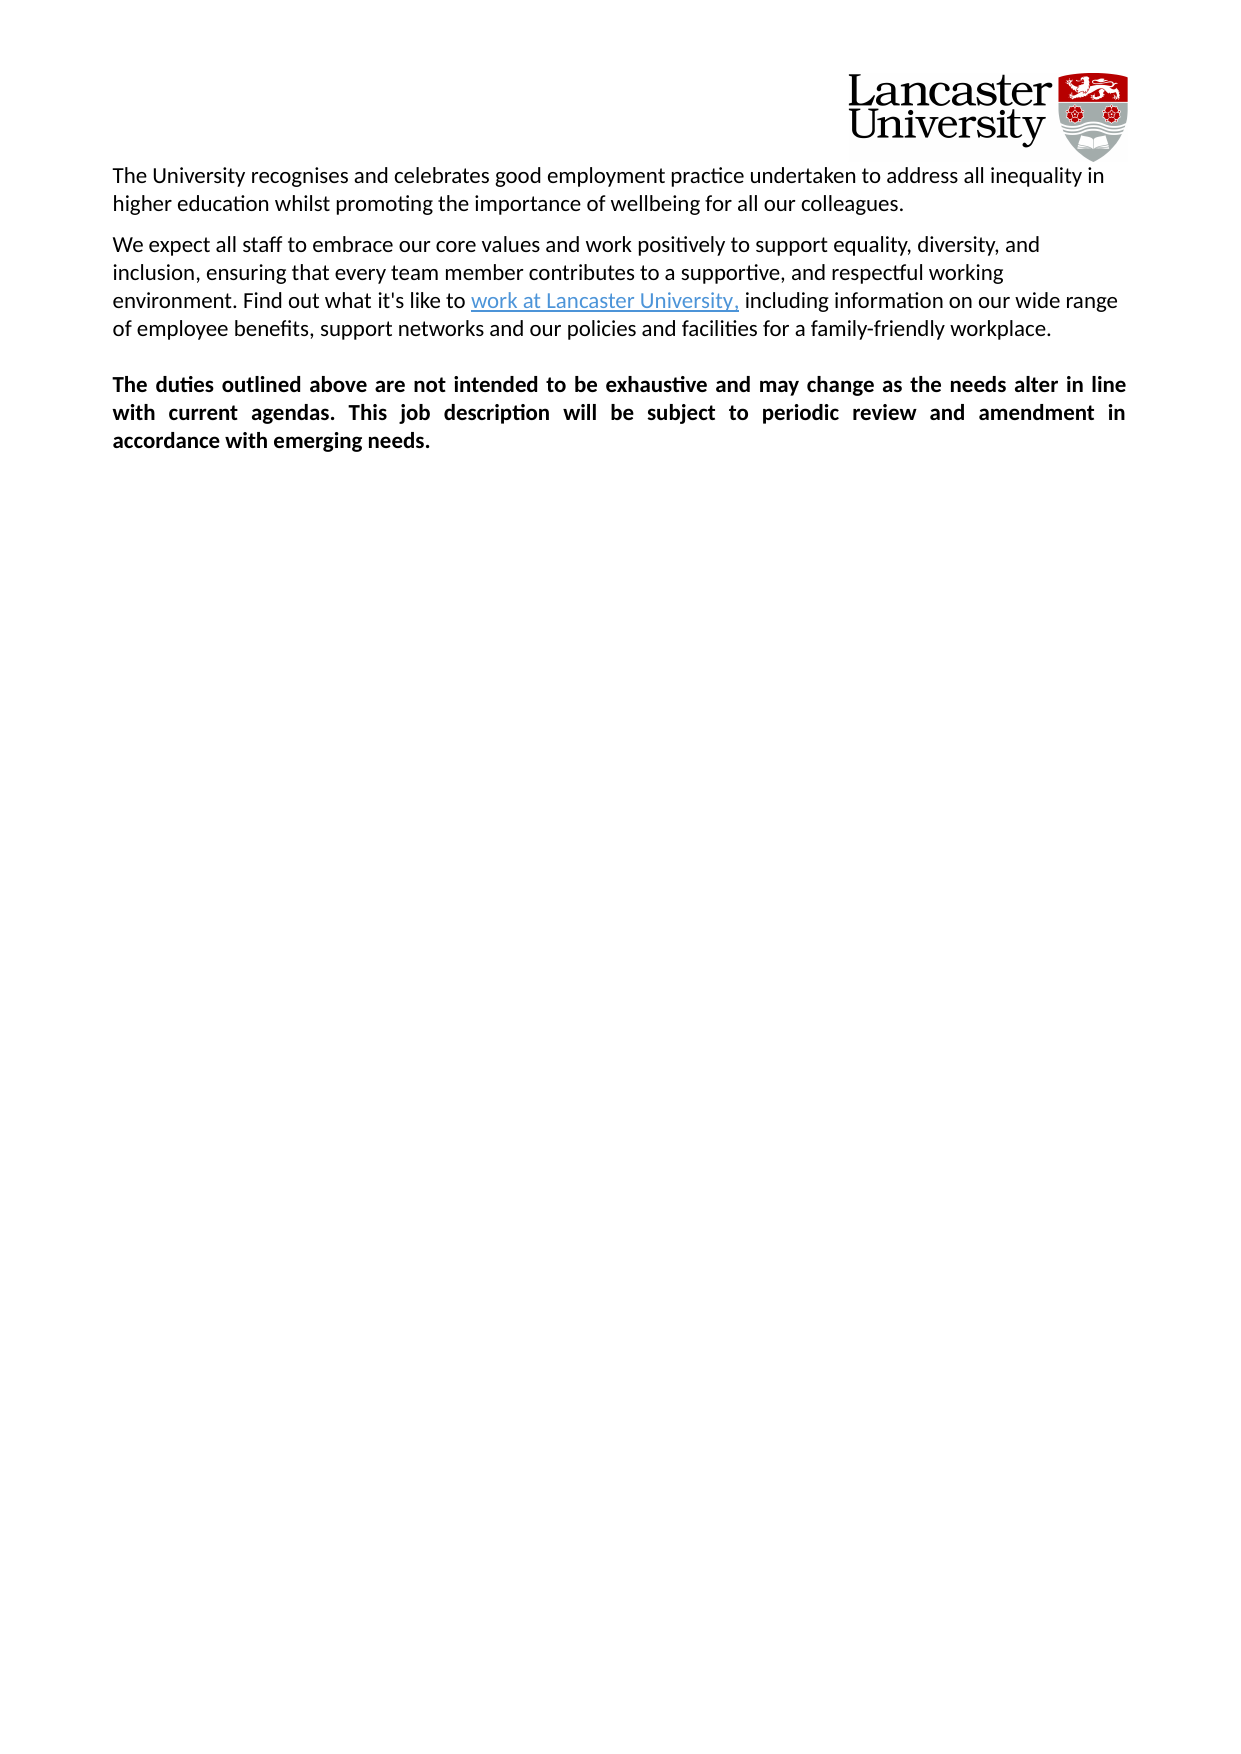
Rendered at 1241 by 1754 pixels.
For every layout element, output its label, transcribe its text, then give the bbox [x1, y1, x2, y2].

text The University recognises and celebrates good employment practice undertaken to address all inequality in higher education whilst promoting the importance of wellbeing for all our colleagues. [112, 161, 1128, 217]
text The duties outlined above are not intended to be exhaustive and may change as the needs alter in line with current agendas. This job description will be subject to periodic review and amendment in accordance with emerging needs. [112, 370, 1128, 454]
text We expect all staff to embrace our core values and work positively to support equality, diversity, and inclusion, ensuring that every team member contributes to a supportive, and respectful working environment. Find out what it's like to work at Lancaster University, including information on our wide range of employee benefits, support networks and our policies and facilities for a family-friendly workplace. [112, 230, 1128, 342]
picture [848, 73, 1128, 162]
